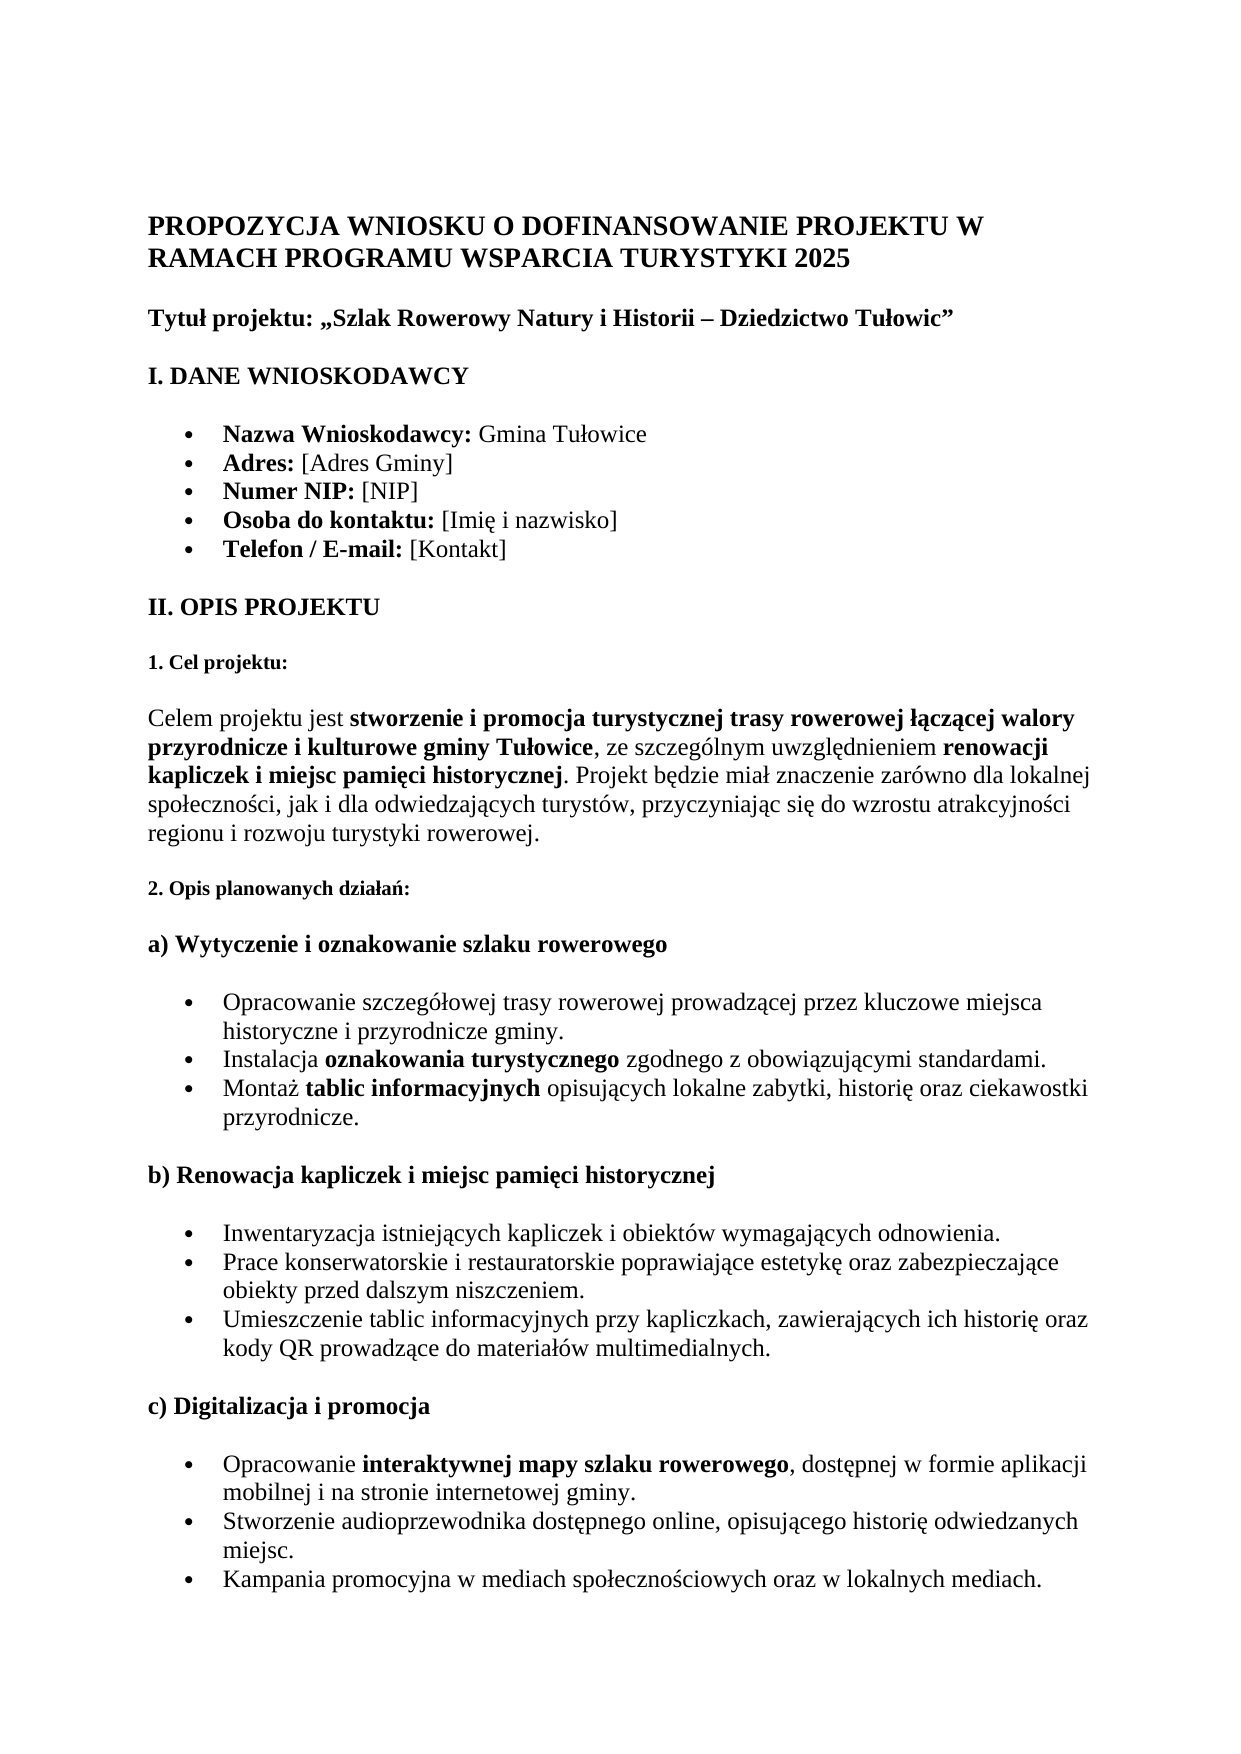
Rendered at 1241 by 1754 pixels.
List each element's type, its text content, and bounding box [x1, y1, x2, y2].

text I. DANE WNIOSKODAWCY [148, 361, 1093, 390]
text PROPOZYCJA WNIOSKU O DOFINANSOWANIE PROJEKTU W RAMACH PROGRAMU WSPARCIA TURYSTYKI 2025 [148, 209, 1093, 274]
text Tytuł projektu: „Szlak Rowerowy Natury i Historii – Dziedzictwo Tułowic” [148, 303, 1093, 332]
list Stworzenie audioprzewodnika dostępnego online, opisującego historię odwiedzanych miejsc. [185, 1506, 1093, 1564]
text 1. Cel projektu: [148, 650, 1093, 674]
list Opracowanie interaktywnej mapy szlaku rowerowego, dostępnej w formie aplikacji mobilnej i na stronie internetowej gminy. [185, 1449, 1093, 1506]
list Umieszczenie tablic informacyjnych przy kapliczkach, zawierających ich historię oraz kody QR prowadzące do materiałów multimedialnych. [185, 1304, 1093, 1362]
list Montaż tablic informacyjnych opisujących lokalne zabytki, historię oraz ciekawostki przyrodnicze. [185, 1073, 1093, 1131]
list Opracowanie szczegółowej trasy rowerowej prowadzącej przez kluczowe miejsca historyczne i przyrodnicze gminy. [185, 987, 1093, 1044]
list Kampania promocyjna w mediach społecznościowych oraz w lokalnych mediach. [185, 1564, 1093, 1592]
list Nazwa Wnioskodawcy: Gmina Tułowice [185, 419, 1093, 448]
list Instalacja oznakowania turystycznego zgodnego z obowiązującymi standardami. [185, 1044, 1093, 1073]
text a) Wytyczenie i oznakowanie szlaku rowerowego [148, 929, 1093, 958]
list Osoba do kontaktu: [Imię i nazwisko] [185, 505, 1093, 534]
text c) Digitalizacja i promocja [148, 1391, 1093, 1419]
list Numer NIP: [NIP] [185, 476, 1093, 505]
text 2. Opis planowanych działań: [148, 876, 1093, 900]
text Celem projektu jest stworzenie i promocja turystycznej trasy rowerowej łączącej walory przyrodnicze i kulturowe gminy Tułowice, ze szczególnym uwzględnieniem renowacji kapliczek i miejsc pamięci historycznej. Projekt będzie miał znaczenie zarówno dla lokalnej społeczności, jak i dla odwiedzających turystów, przyczyniając się do wzrostu atrakcyjności regionu i rozwoju turystyki rowerowej. [148, 703, 1093, 847]
list Prace konserwatorskie i restauratorskie poprawiające estetykę oraz zabezpieczające obiekty przed dalszym niszczeniem. [185, 1247, 1093, 1304]
list Adres: [Adres Gminy] [185, 448, 1093, 476]
list Telefon / E-mail: [Kontakt] [185, 534, 1093, 563]
text b) Renowacja kapliczek i miejsc pamięci historycznej [148, 1160, 1093, 1189]
list Inwentaryzacja istniejących kapliczek i obiektów wymagających odnowienia. [185, 1218, 1093, 1247]
text II. OPIS PROJEKTU [148, 592, 1093, 621]
